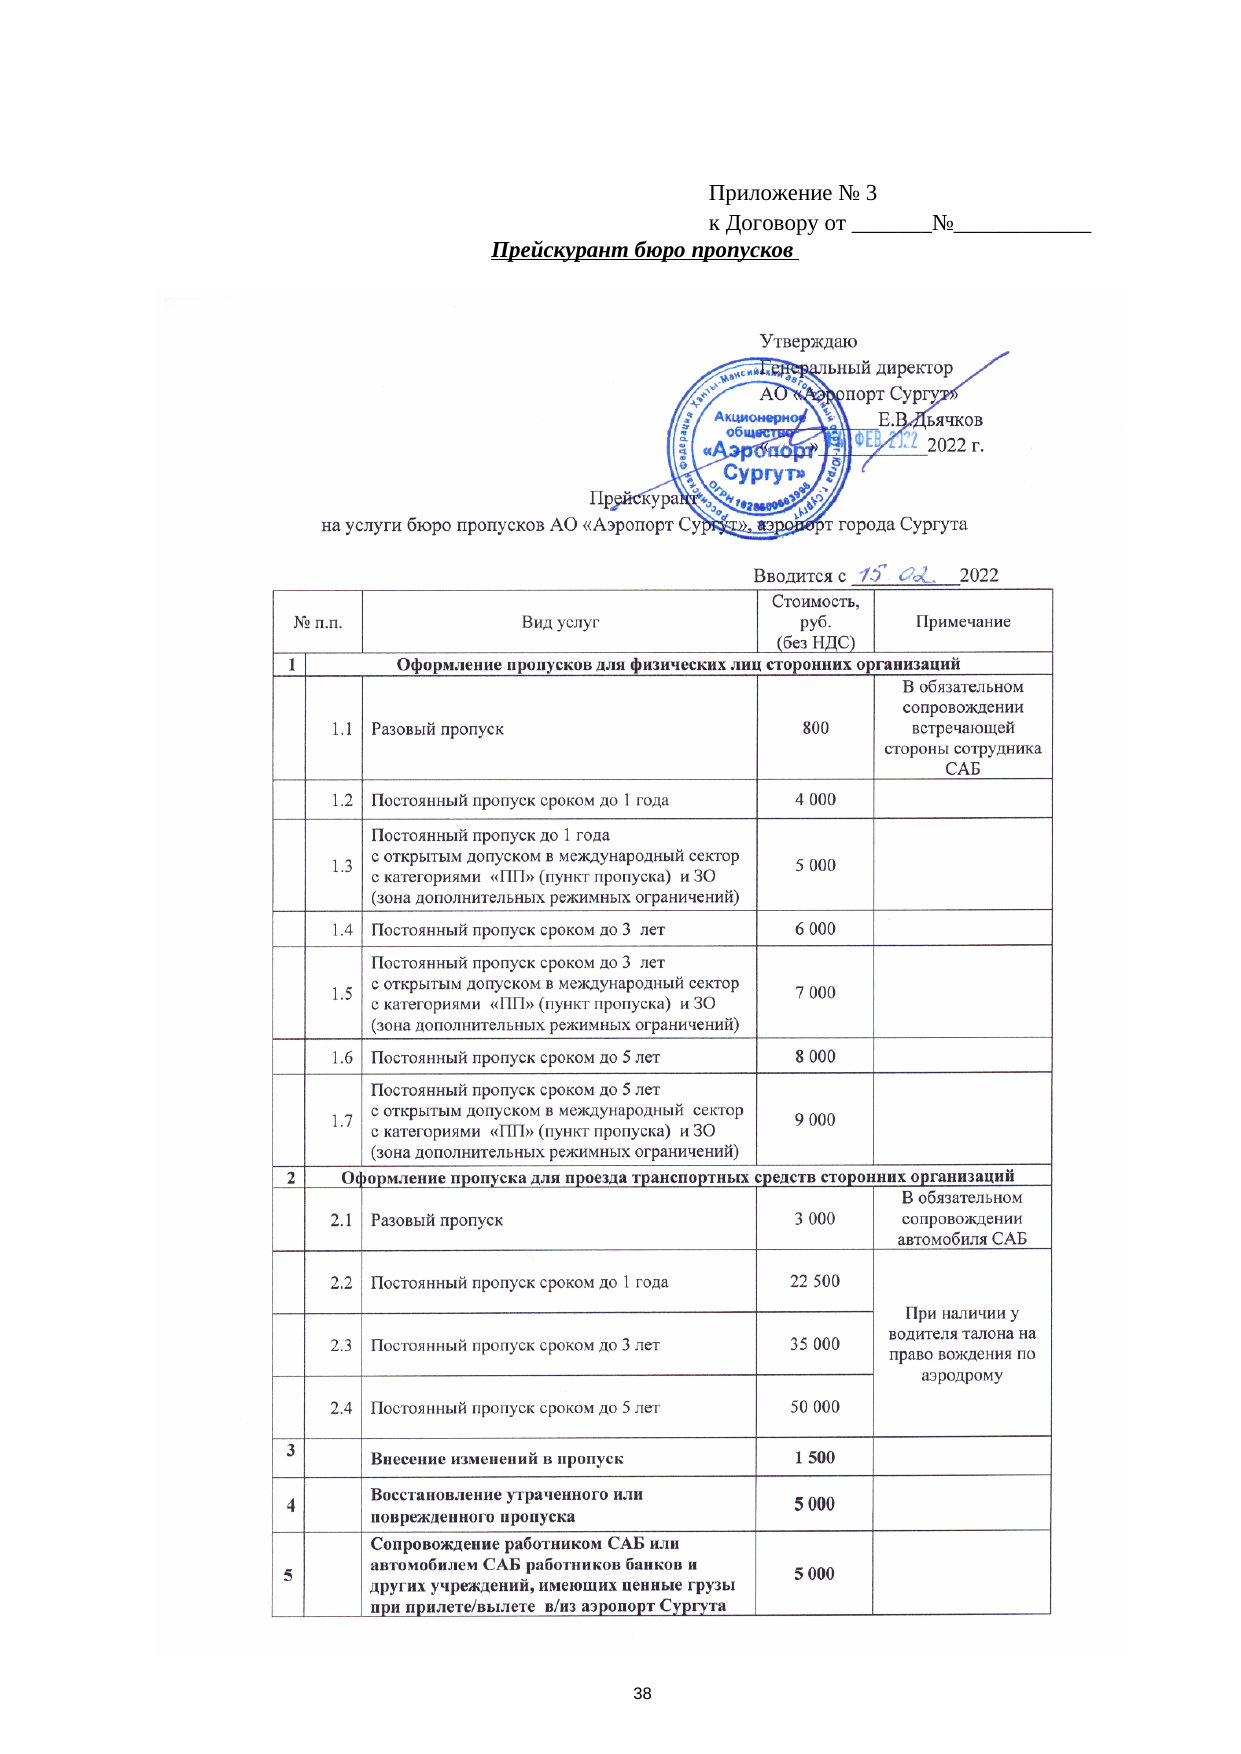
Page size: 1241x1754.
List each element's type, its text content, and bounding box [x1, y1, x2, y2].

text к Договору от _______№____________ [709, 209, 1167, 236]
text Приложение № 3 [709, 179, 1167, 206]
text Прейскурант бюро пропусков [118, 236, 1167, 262]
